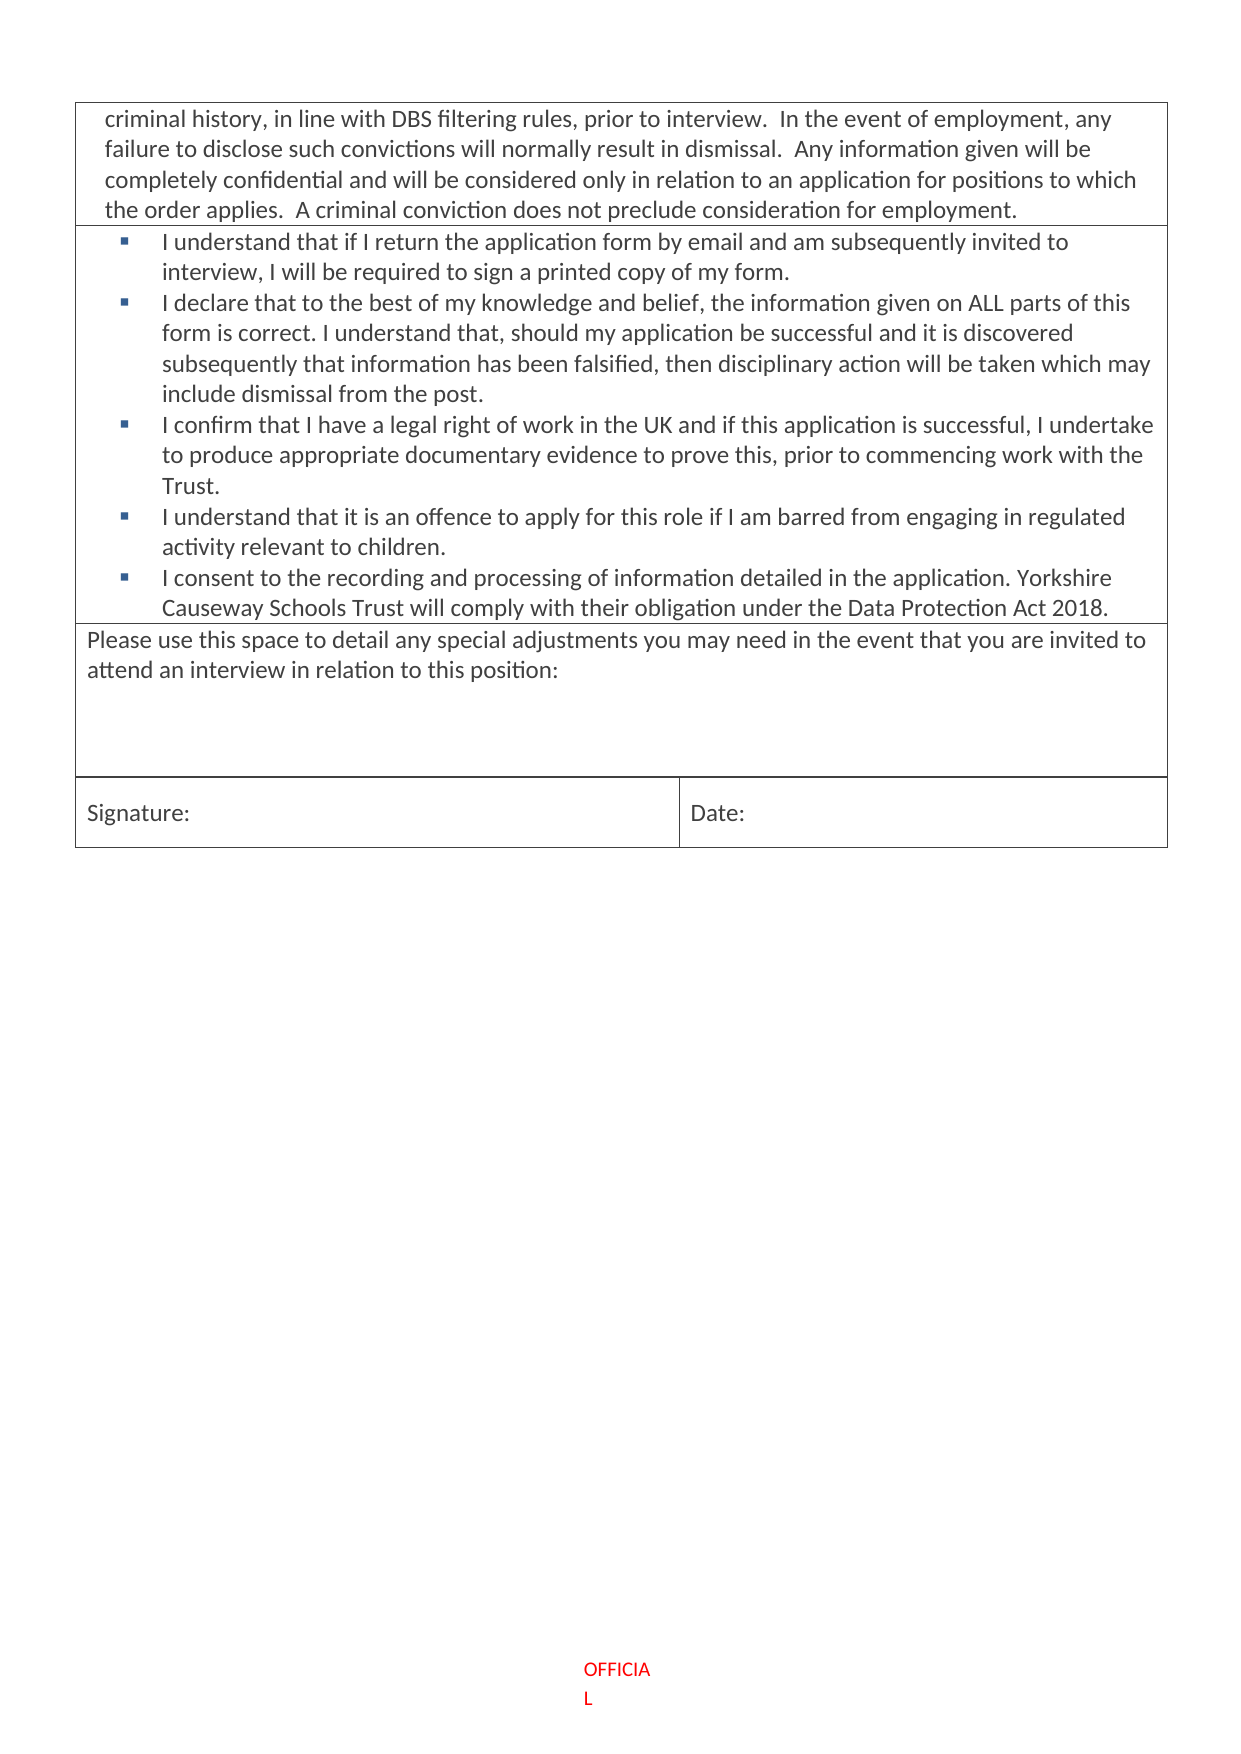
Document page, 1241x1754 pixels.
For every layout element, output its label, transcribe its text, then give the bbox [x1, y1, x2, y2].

table_cell Please use this space to detail any special adjustments you may need in the event that you are invited to attend an interview in relation to this position: [76, 624, 1167, 776]
table_cell Date: [680, 778, 1167, 847]
table_cell I understand that if I return the application form by email and am subsequently invited to interview, I will be required to sign a printed copy of my form. I declare that to the best of my knowledge and belief, the information given on ALL parts of this form is correct. I understand that, should my application be successful and it is discovered subsequently that information has been falsified, then disciplinary action will be taken which may include dismissal from the post. I confirm that I have a legal right of work in the UK and if this application is successful, I undertake to produce appropriate documentary evidence to prove this, prior to commencing work with the Trust. I understand that it is an offence to apply for this role if I am barred from engaging in regulated activity relevant to children. I consent to the recording and processing of information detailed in the application. Yorkshire Causeway Schools Trust will comply with their obligation under the Data Protection Act 2018. [76, 226, 1167, 623]
table_cell Signature: [76, 778, 679, 847]
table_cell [76, 103, 1167, 225]
